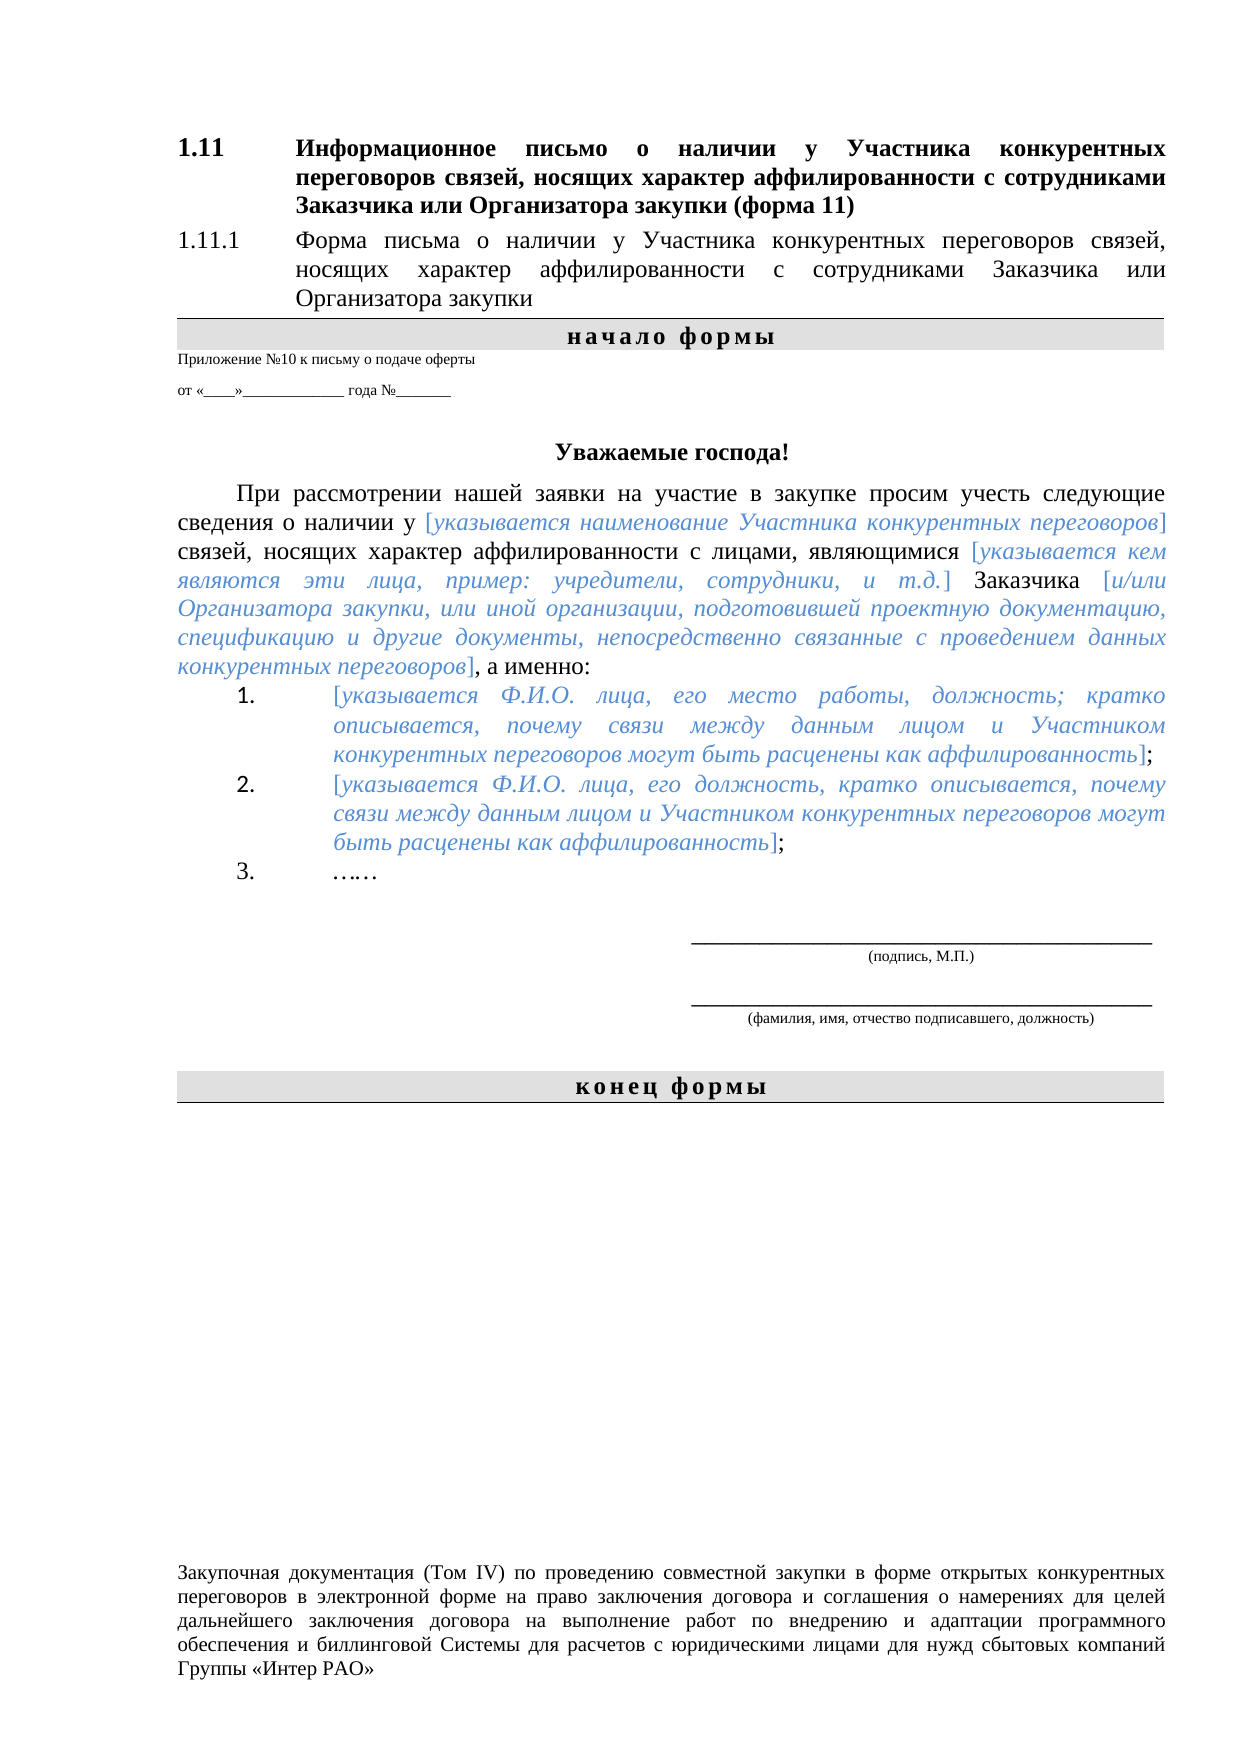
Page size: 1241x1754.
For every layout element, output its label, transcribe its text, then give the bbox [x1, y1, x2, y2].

list Форма письма о наличии у Участника конкурентных переговоров связей, носящих характер аффилированности с сотрудниками Заказчика или Организатора закупки [177, 226, 1167, 312]
list Информационное письмо о наличии у Участника конкурентных переговоров связей, носящих характер аффилированности с сотрудниками Заказчика или Организатора закупки (форма 11) [177, 131, 1167, 219]
list [указывается Ф.И.О. лица, его должность, кратко описывается, почему связи между данным лицом и Участником конкурентных переговоров могут быть расценены как аффилированность]; [236, 768, 1167, 856]
text начало формы [177, 319, 1164, 350]
text Приложение №10 к письму о подаче оферты от «____»_____________ года №_______ [177, 350, 1167, 412]
table_cell __________________________________ (фамилия, имя, отчество подписавшего, должность) [679, 978, 1163, 1040]
text Уважаемые господа! [177, 437, 1167, 466]
list [указывается Ф.И.О. лица, его место работы, должность; кратко описывается, почему связи между данным лицом и Участником конкурентных переговоров могут быть расценены как аффилированность]; [236, 680, 1167, 768]
table_header __________________________________ (подпись, М.П.) [679, 885, 1163, 978]
text При рассмотрении нашей заявки на участие в закупке просим учесть следующие сведения о наличии у [указывается наименование Участника конкурентных переговоров] связей, носящих характер аффилированности с лицами, являющимися [указывается кем являются эти лица, пример: учредители, сотрудники, и т.д.] Заказчика [и/или Организатора закупки, или иной организации, подготовившей проектную документацию, спецификацию и другие документы, непосредственно связанные с проведением данных конкурентных переговоров], а именно: [177, 478, 1167, 680]
text конец формы [177, 1071, 1164, 1102]
list …… [236, 856, 1167, 884]
